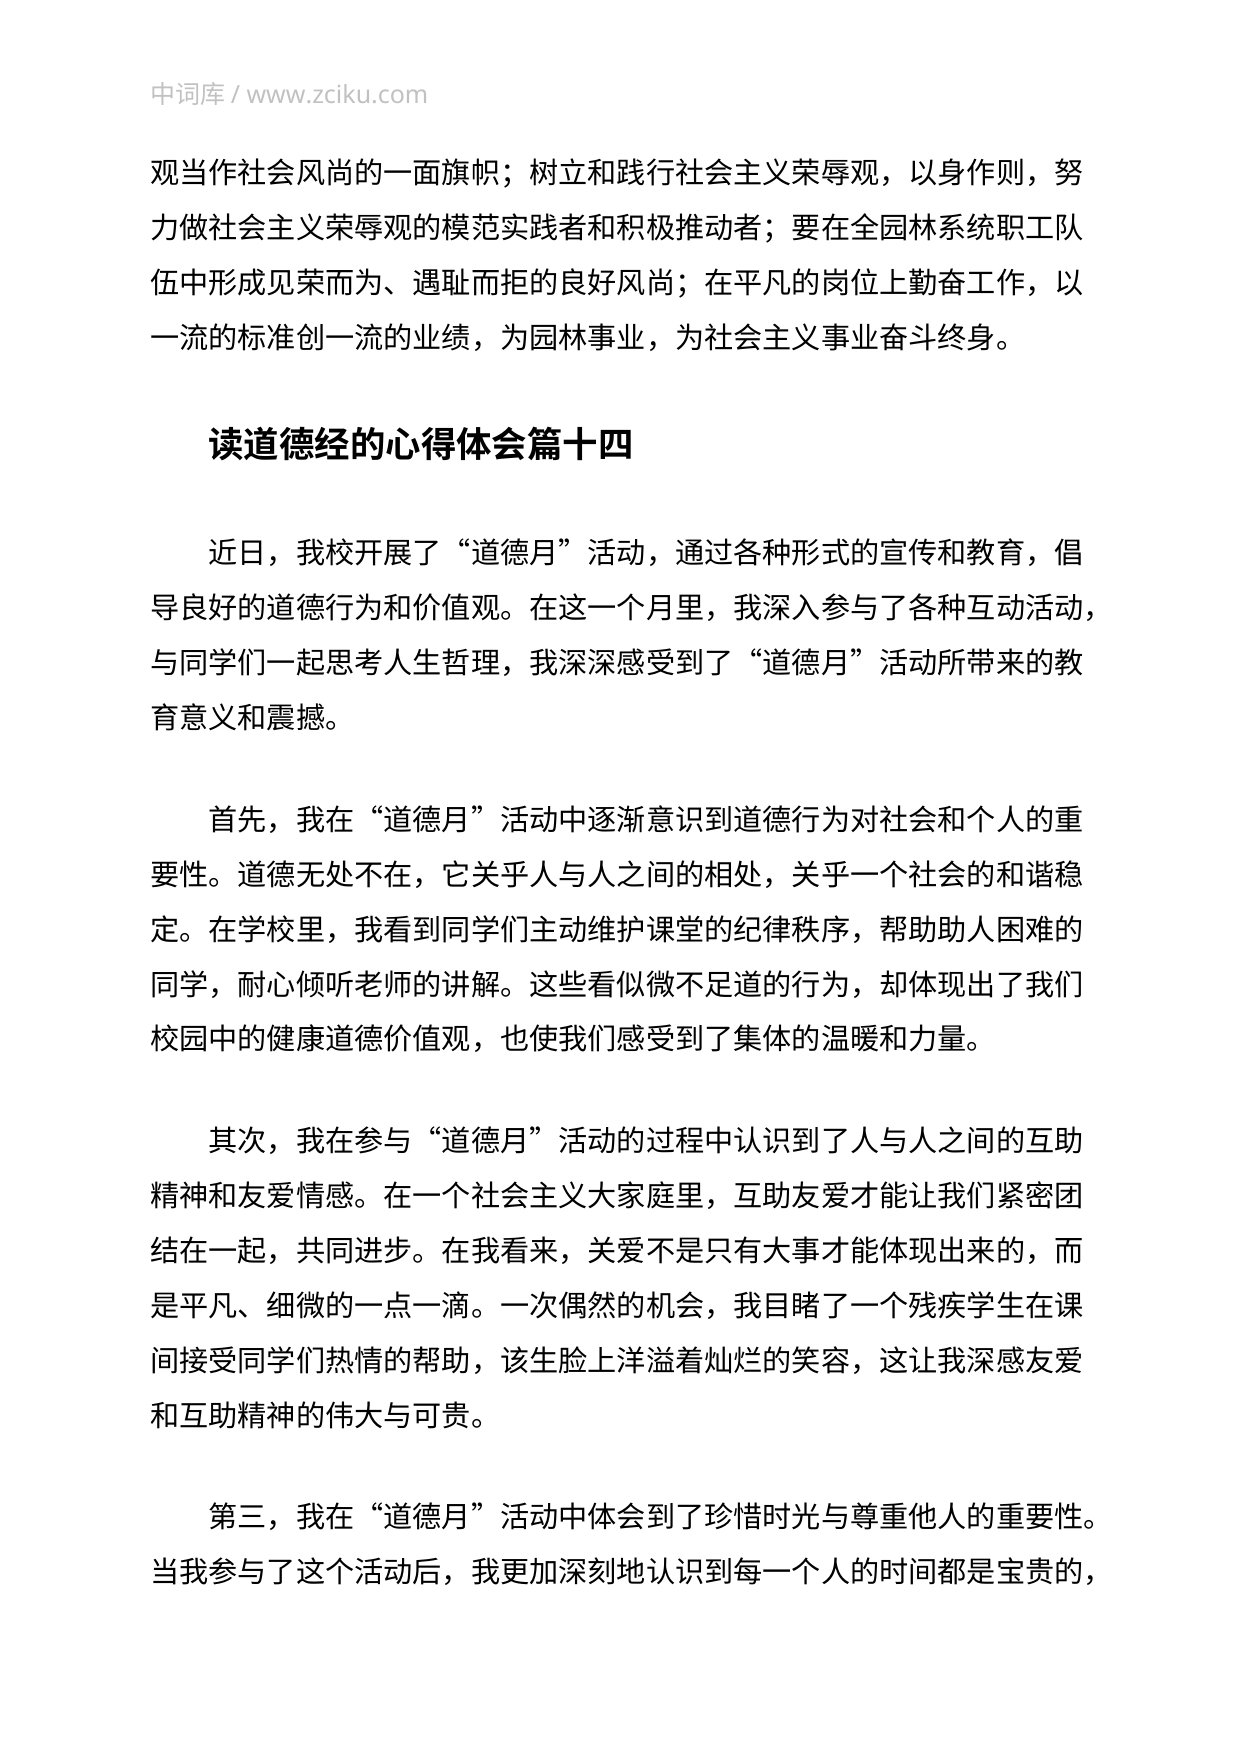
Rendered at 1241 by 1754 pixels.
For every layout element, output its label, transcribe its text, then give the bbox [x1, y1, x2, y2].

text 其次，我在参与“道德月”活动的过程中认识到了人与人之间的互助精神和友爱情感。在一个社会主义大家庭里，互助友爱才能让我们紧密团结在一起，共同进步。在我看来，关爱不是只有大事才能体现出来的，而是平凡、细微的一点一滴。一次偶然的机会，我目睹了一个残疾学生在课间接受同学们热情的帮助，该生脸上洋溢着灿烂的笑容，这让我深感友爱和互助精神的伟大与可贵。 [150, 1118, 1090, 1434]
text 首先，我在“道德月”活动中逐渐意识到道德行为对社会和个人的重要性。道德无处不在，它关乎人与人之间的相处，关乎一个社会的和谐稳定。在学校里，我看到同学们主动维护课堂的纪律秩序，帮助助人困难的同学，耐心倾听老师的讲解。这些看似微不足道的行为，却体现出了我们校园中的健康道德价值观，也使我们感受到了集体的温暖和力量。 [150, 796, 1090, 1058]
text 读道德经的心得体会篇十四 [150, 416, 1090, 468]
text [150, 1494, 1090, 1591]
text 近日，我校开展了“道德月”活动，通过各种形式的宣传和教育，倡导良好的道德行为和价值观。在这一个月里，我深入参与了各种互动活动，与同学们一起思考人生哲理，我深深感受到了“道德月”活动所带来的教育意义和震撼。 [150, 530, 1090, 737]
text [150, 150, 1090, 357]
